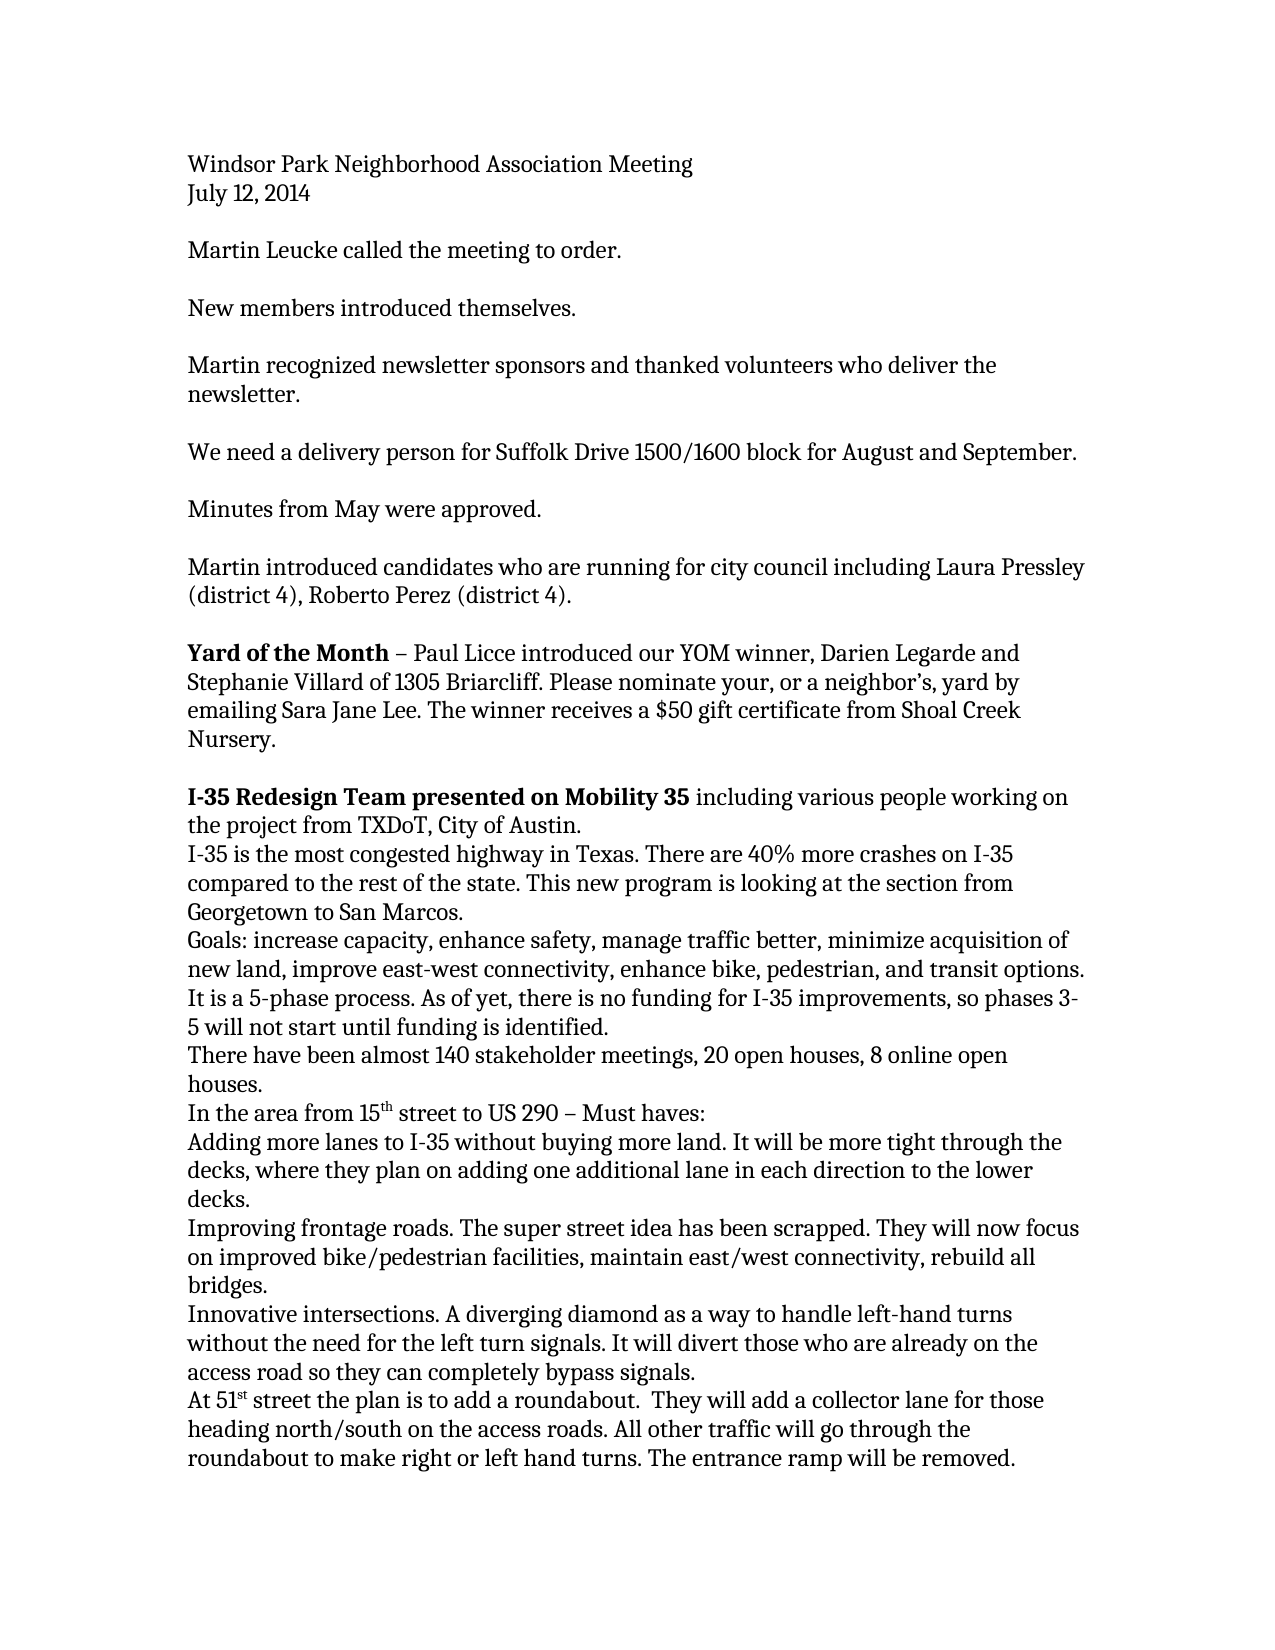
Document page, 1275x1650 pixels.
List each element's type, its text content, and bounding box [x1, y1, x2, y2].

text Martin introduced candidates who are running for city council including Laura Pressley (district 4), Roberto Perez (district 4). [187, 552, 1087, 610]
text Windsor Park Neighborhood Association Meeting [187, 150, 1087, 179]
text I-35 is the most congested highway in Texas. There are 40% more crashes on I-35 compared to the rest of the state. This new program is looking at the section from Georgetown to San Marcos. [187, 840, 1087, 926]
text New members introduced themselves. [187, 294, 1087, 322]
text Goals: increase capacity, enhance safety, manage traffic better, minimize acquisition of new land, improve east-west connectivity, enhance bike, pedestrian, and transit options. [187, 926, 1087, 984]
text Minutes from May were approved. [187, 495, 1087, 524]
text Improving frontage roads. The super street idea has been scrapped. They will now focus on improved bike/pedestrian facilities, maintain east/west connectivity, rebuild all bridges. [187, 1214, 1087, 1300]
text Adding more lanes to I-35 without buying more land. It will be more tight through the decks, where they plan on adding one additional lane in each direction to the lower decks. [187, 1127, 1087, 1214]
text In the area from 15th street to US 290 – Must haves: [187, 1099, 1087, 1127]
text I-35 Redesign Team presented on Mobility 35 including various people working on the project from TXDoT, City of Austin. [187, 782, 1087, 840]
text Martin recognized newsletter sponsors and thanked volunteers who deliver the newsletter. [187, 351, 1087, 409]
text Martin Leucke called the meeting to order. [187, 236, 1087, 265]
text There have been almost 140 stakeholder meetings, 20 open houses, 8 online open houses. [187, 1041, 1087, 1099]
text We need a delivery person for Suffolk Drive 1500/1600 block for August and September. [187, 437, 1087, 466]
text At 51st street the plan is to add a roundabout. They will add a collector lane for those heading north/south on the access roads. All other traffic will go through the roundabout to make right or left hand turns. The entrance ramp will be removed. [187, 1386, 1087, 1472]
text It is a 5-phase process. As of yet, there is no funding for I-35 improvements, so phases 3-5 will not start until funding is identified. [187, 984, 1087, 1041]
text Yard of the Month – Paul Licce introduced our YOM winner, Darien Legarde and Stephanie Villard of 1305 Briarcliff. Please nominate your, or a neighbor’s, yard by emailing Sara Jane Lee. The winner receives a $50 gift certificate from Shoal Creek Nursery. [187, 639, 1087, 754]
text July 12, 2014 [187, 179, 1087, 207]
text Innovative intersections. A diverging diamond as a way to handle left-hand turns without the need for the left turn signals. It will divert those who are already on the access road so they can completely bypass signals. [187, 1300, 1087, 1386]
